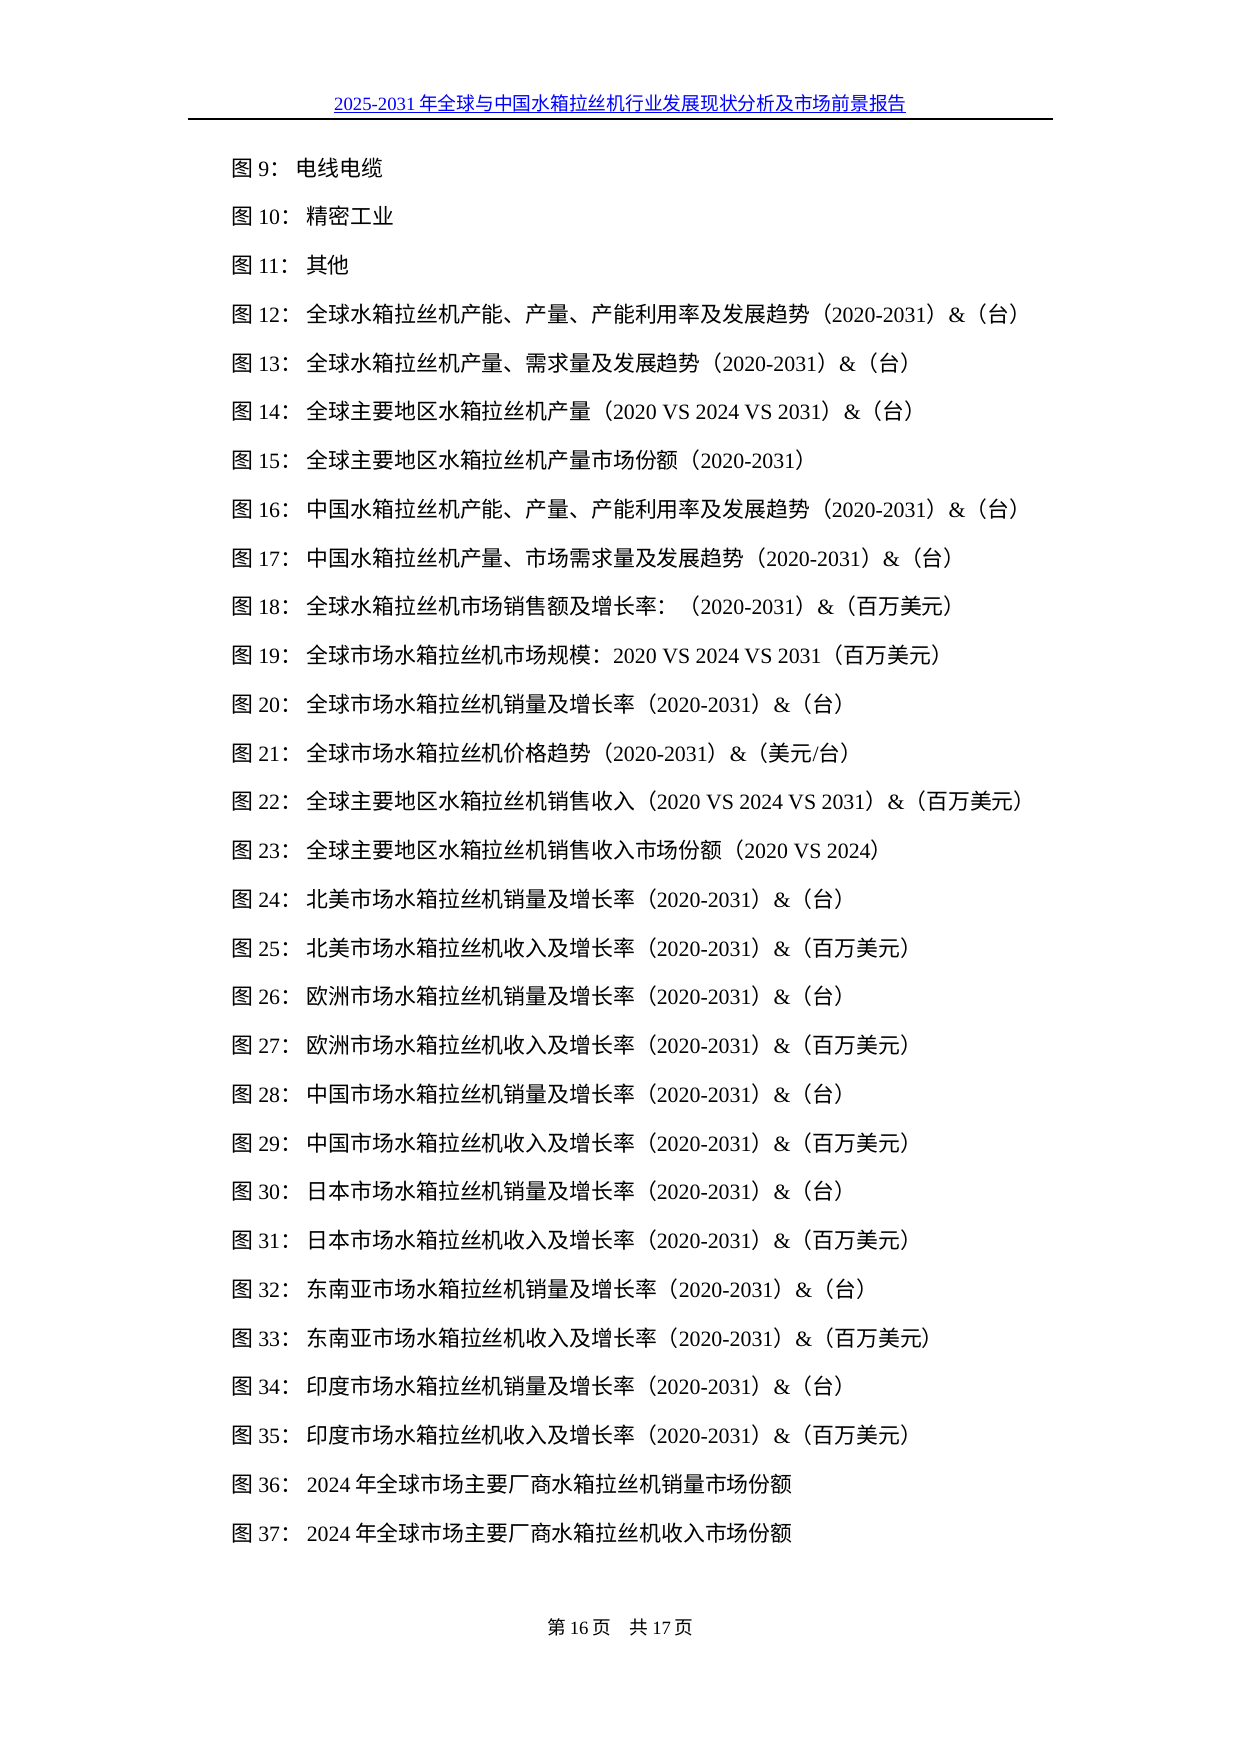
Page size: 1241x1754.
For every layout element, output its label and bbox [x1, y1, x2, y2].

text [187, 150, 1053, 1548]
